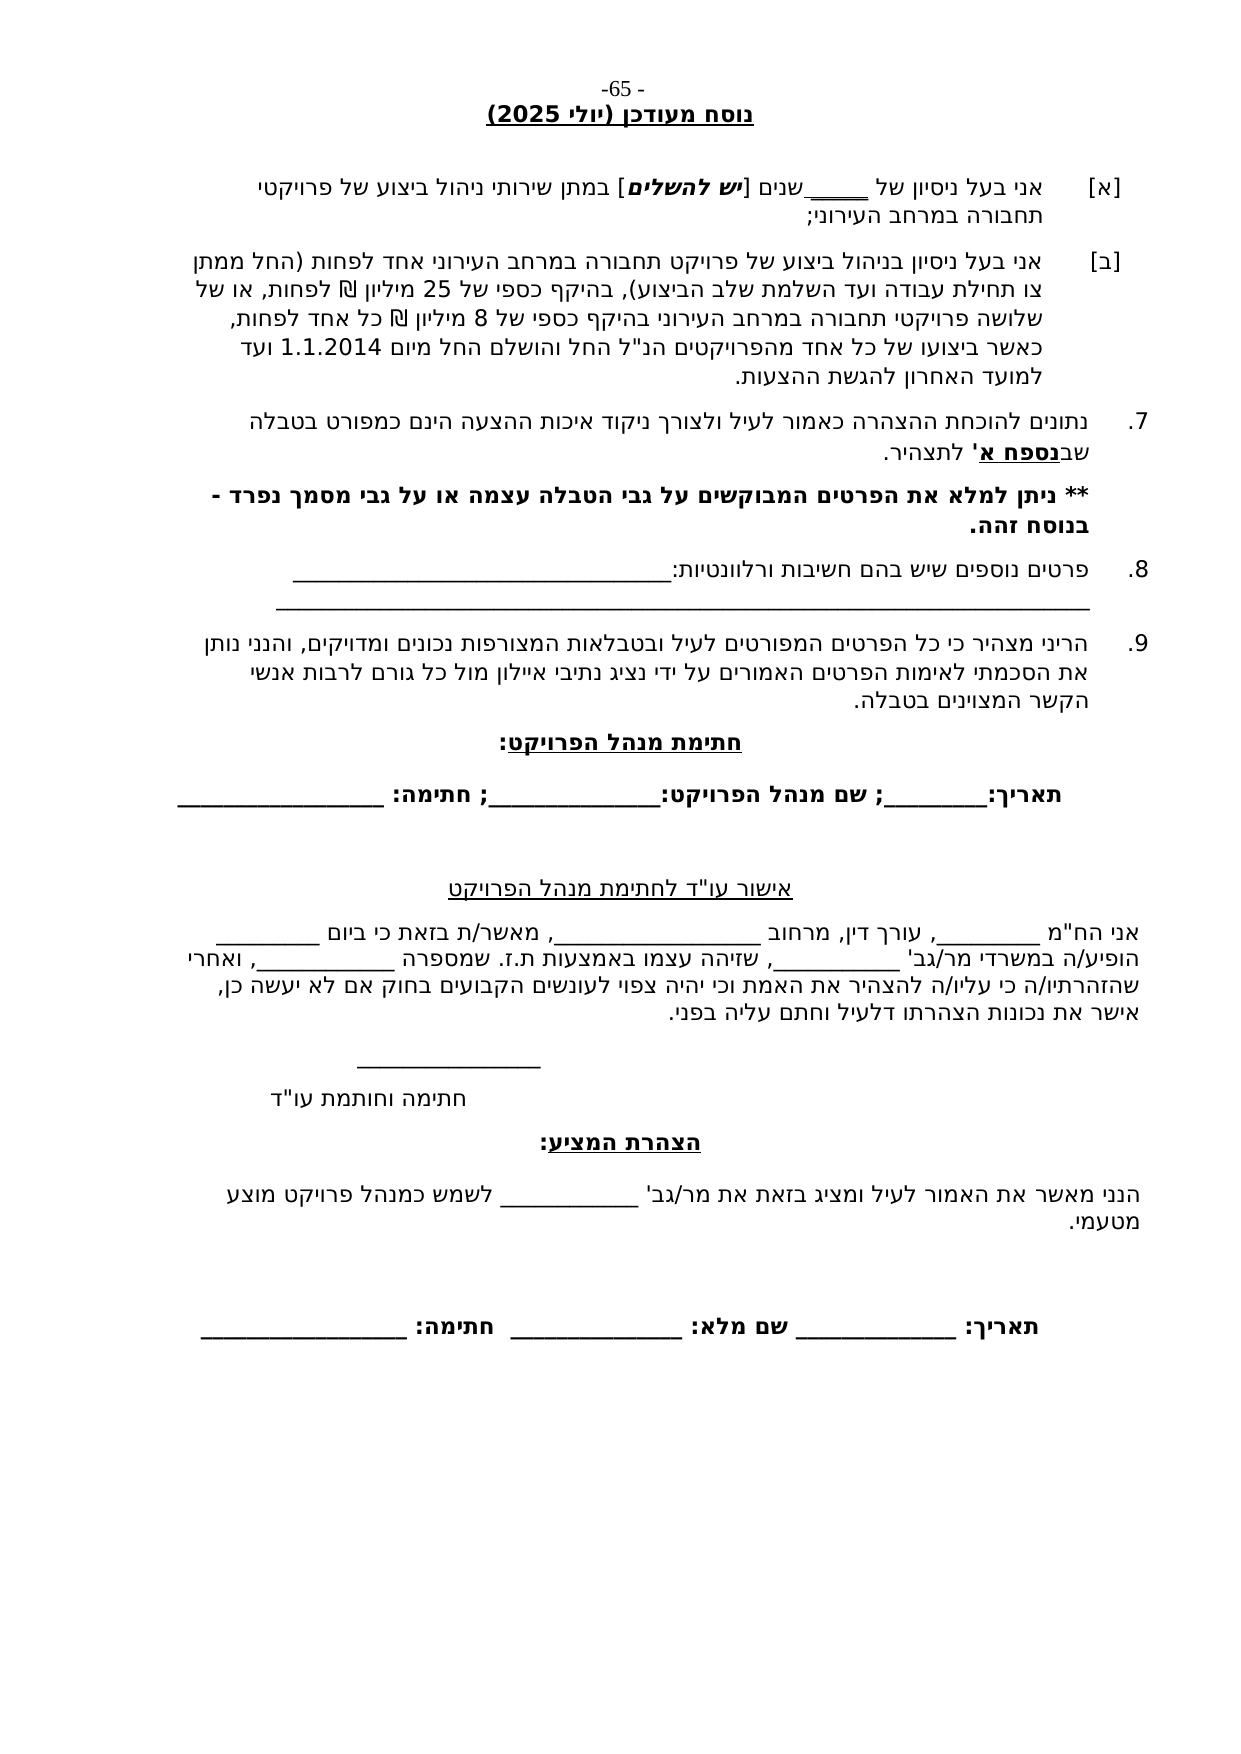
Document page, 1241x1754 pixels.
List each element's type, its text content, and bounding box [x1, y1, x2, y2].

table_header חתימת מנהל הפרויקט: תאריך:_________; שם מנהל הפרויקט:_______________; חתימה: __________________ אישור עו"ד לחתימת מנהל הפרויקט אני הח"מ _________, עורך דין, מרחוב __________________, מאשר/ת בזאת כי ביום _________ הופיע/ה במשרדי מר/גב' ___________, שזיהה עצמו באמצעות ת.ז. שמספרה ____________, ואחרי שהזהרתיו/ה כי עליו/ה להצהיר את האמת וכי יהיה צפוי לעונשים הקבועים בחוק אם לא יעשה כן, אישר את נכונות הצהרתו דלעיל וחתם עליה בפני. ________________ חתימה וחותמת עו"ד הצהרת המציע: הנני מאשר את האמור לעיל ומציג בזאת את מר/גב' ____________ לשמש כמנהל פרויקט מוצע מטעמי. תאריך: ______________ שם מלא: _______________ חתימה: __________________ [89, 716, 1152, 1357]
subtitle אני בעל ניסיון של _____ שנים [יש להשלים] במתן שירותי ניהול ביצוע של פרויקטי תחבורה במרחב העירוני; [187, 174, 1088, 229]
list נתונים להוכחת ההצהרה כאמור לעיל ולצורך ניקוד איכות ההצעה הינם כמפורט בטבלה שבנספח א' לתצהיר. [187, 408, 1127, 466]
text ** ניתן למלא את הפרטים המבוקשים על גבי הטבלה עצמה או על גבי מסמך נפרד - בנוסח זהה. [187, 482, 1089, 539]
list הריני מצהיר כי כל הפרטים המפורטים לעיל ובטבלאות המצורפות נכונים ומדויקים, והנני נותן את הסכמתי לאימות הפרטים האמורים על ידי נציג נתיבי איילון מול כל גורם לרבות אנשי הקשר המצוינים בטבלה. [187, 630, 1127, 714]
list פרטים נוספים שיש בהם חשיבות ורלוונטיות:_________________________________ _______________________________________________________________________ [187, 556, 1127, 611]
subtitle אני בעל ניסיון בניהול ביצוע של פרויקט תחבורה במרחב העירוני אחד לפחות (החל ממתן צו תחילת עבודה ועד השלמת שלב הביצוע), בהיקף כספי של 25 מיליון ₪ לפחות, או של שלושה פרויקטי תחבורה במרחב העירוני בהיקף כספי של 8 מיליון ₪ כל אחד לפחות, כאשר ביצועו של כל אחד מהפרויקטים הנ"ל החל והושלם החל מיום 1.1.2014 ועד למועד האחרון להגשת ההצעות. [187, 248, 1090, 389]
